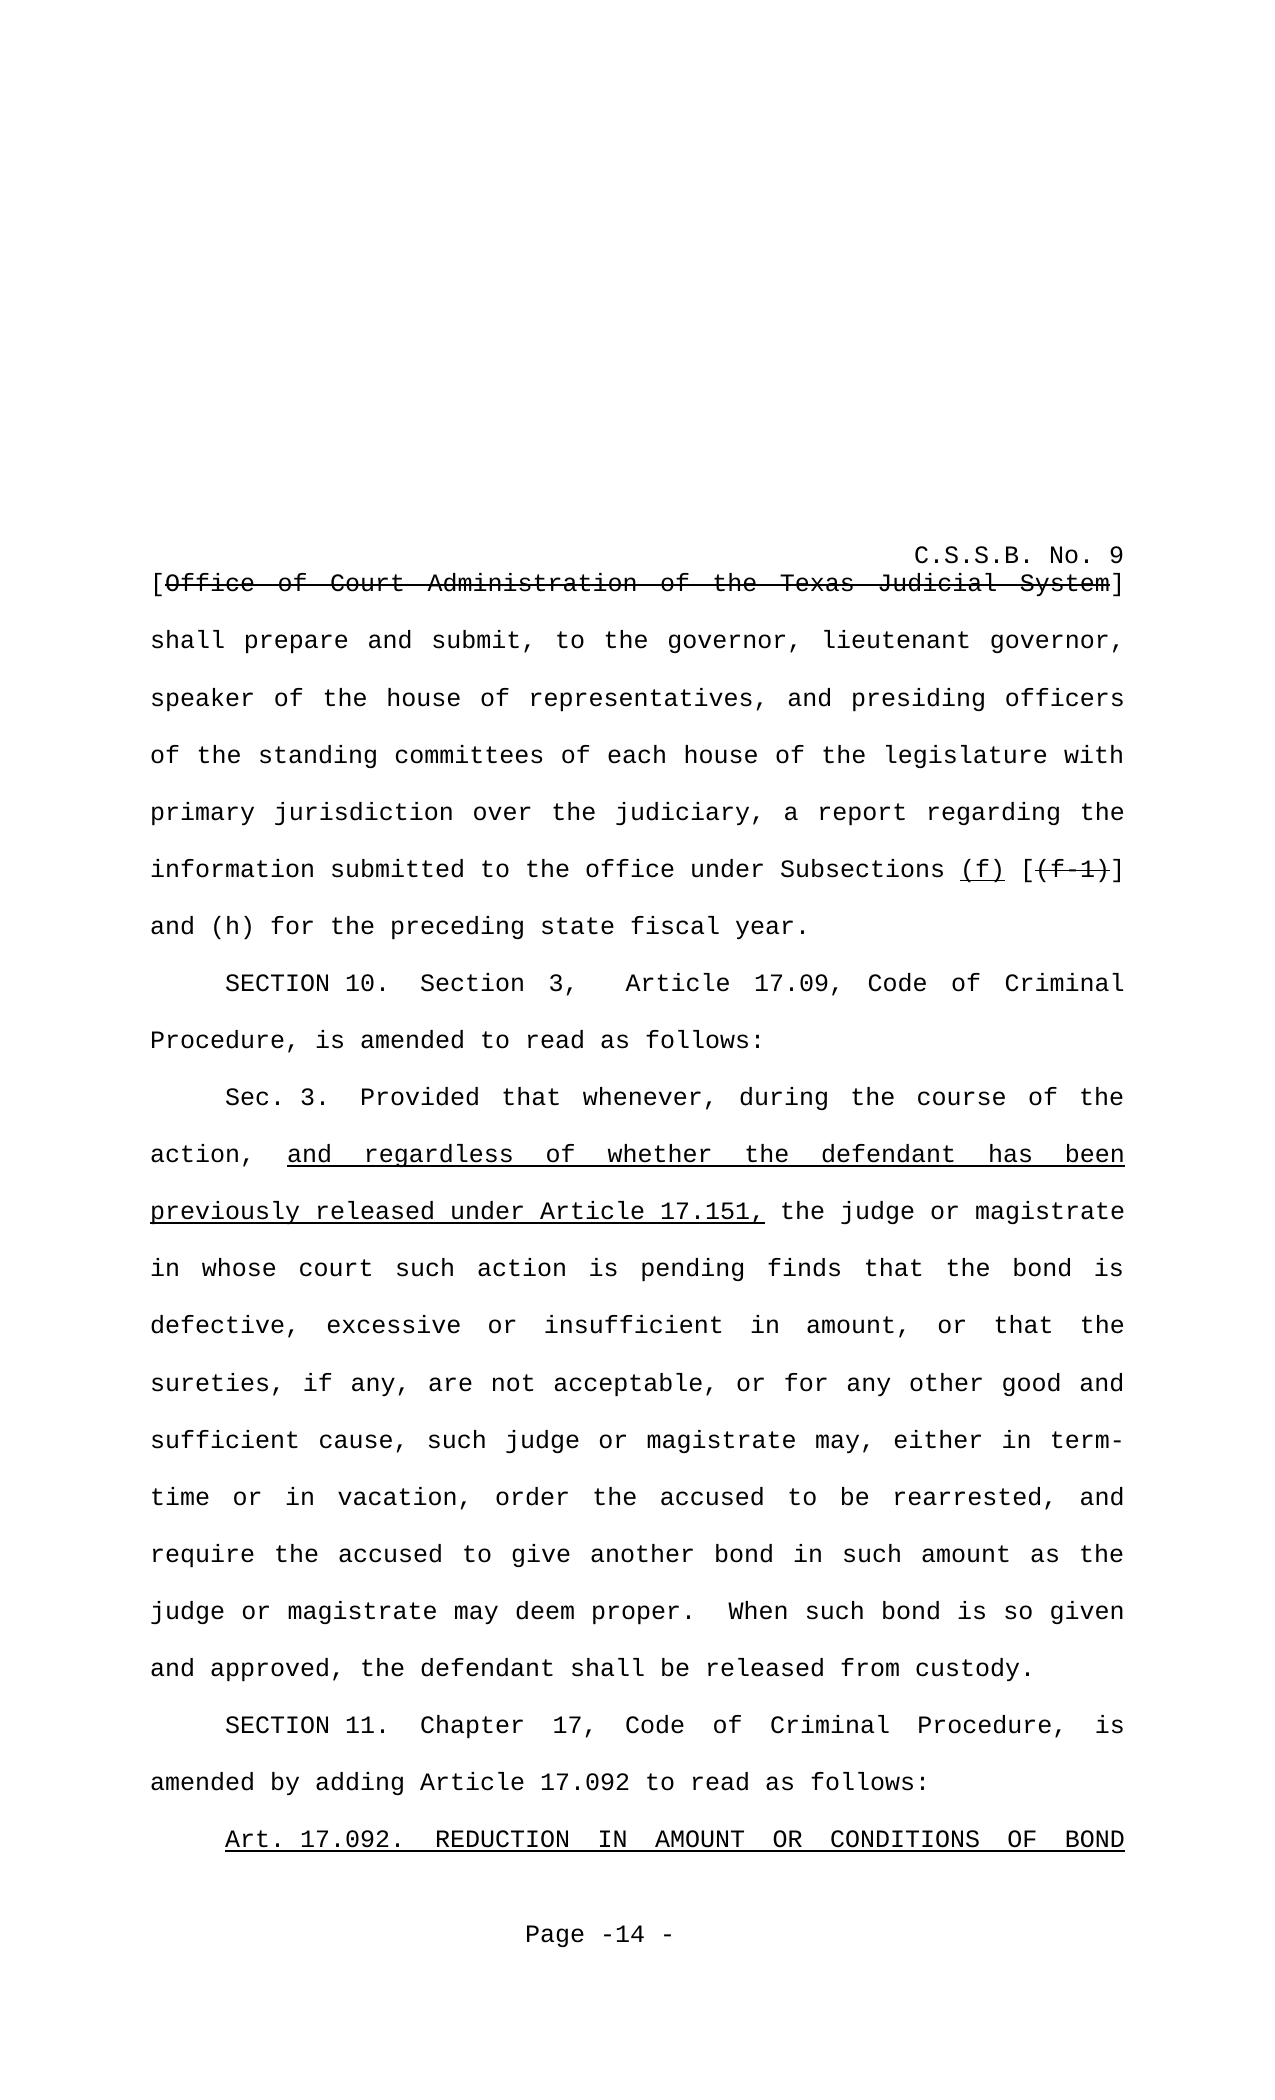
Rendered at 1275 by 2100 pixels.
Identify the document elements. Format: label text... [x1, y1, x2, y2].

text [150, 571, 1125, 942]
text SECTION 11. Chapter 17, Code of Criminal Procedure, is amended by adding Article 17.092 to read as follows: [150, 1712, 1125, 1798]
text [150, 1827, 1125, 1855]
text Sec. 3. Provided that whenever, during the course of the action, and regardless of whether the defendant has been previously released under Article 17.151, the judge or magistrate in whose court such action is pending finds that the bond is defective, excessive or insufficient in amount, or that the sureties, if any, are not acceptable, or for any other good and sufficient cause, such judge or magistrate may, either in term-time or in vacation, order the accused to be rearrested, and require the accused to give another bond in such amount as the judge or magistrate may deem proper. When such bond is so given and approved, the defendant shall be released from custody. [150, 1084, 1125, 1684]
text SECTION 10. Section 3, Article 17.09, Code of Criminal Procedure, is amended to read as follows: [150, 970, 1125, 1056]
